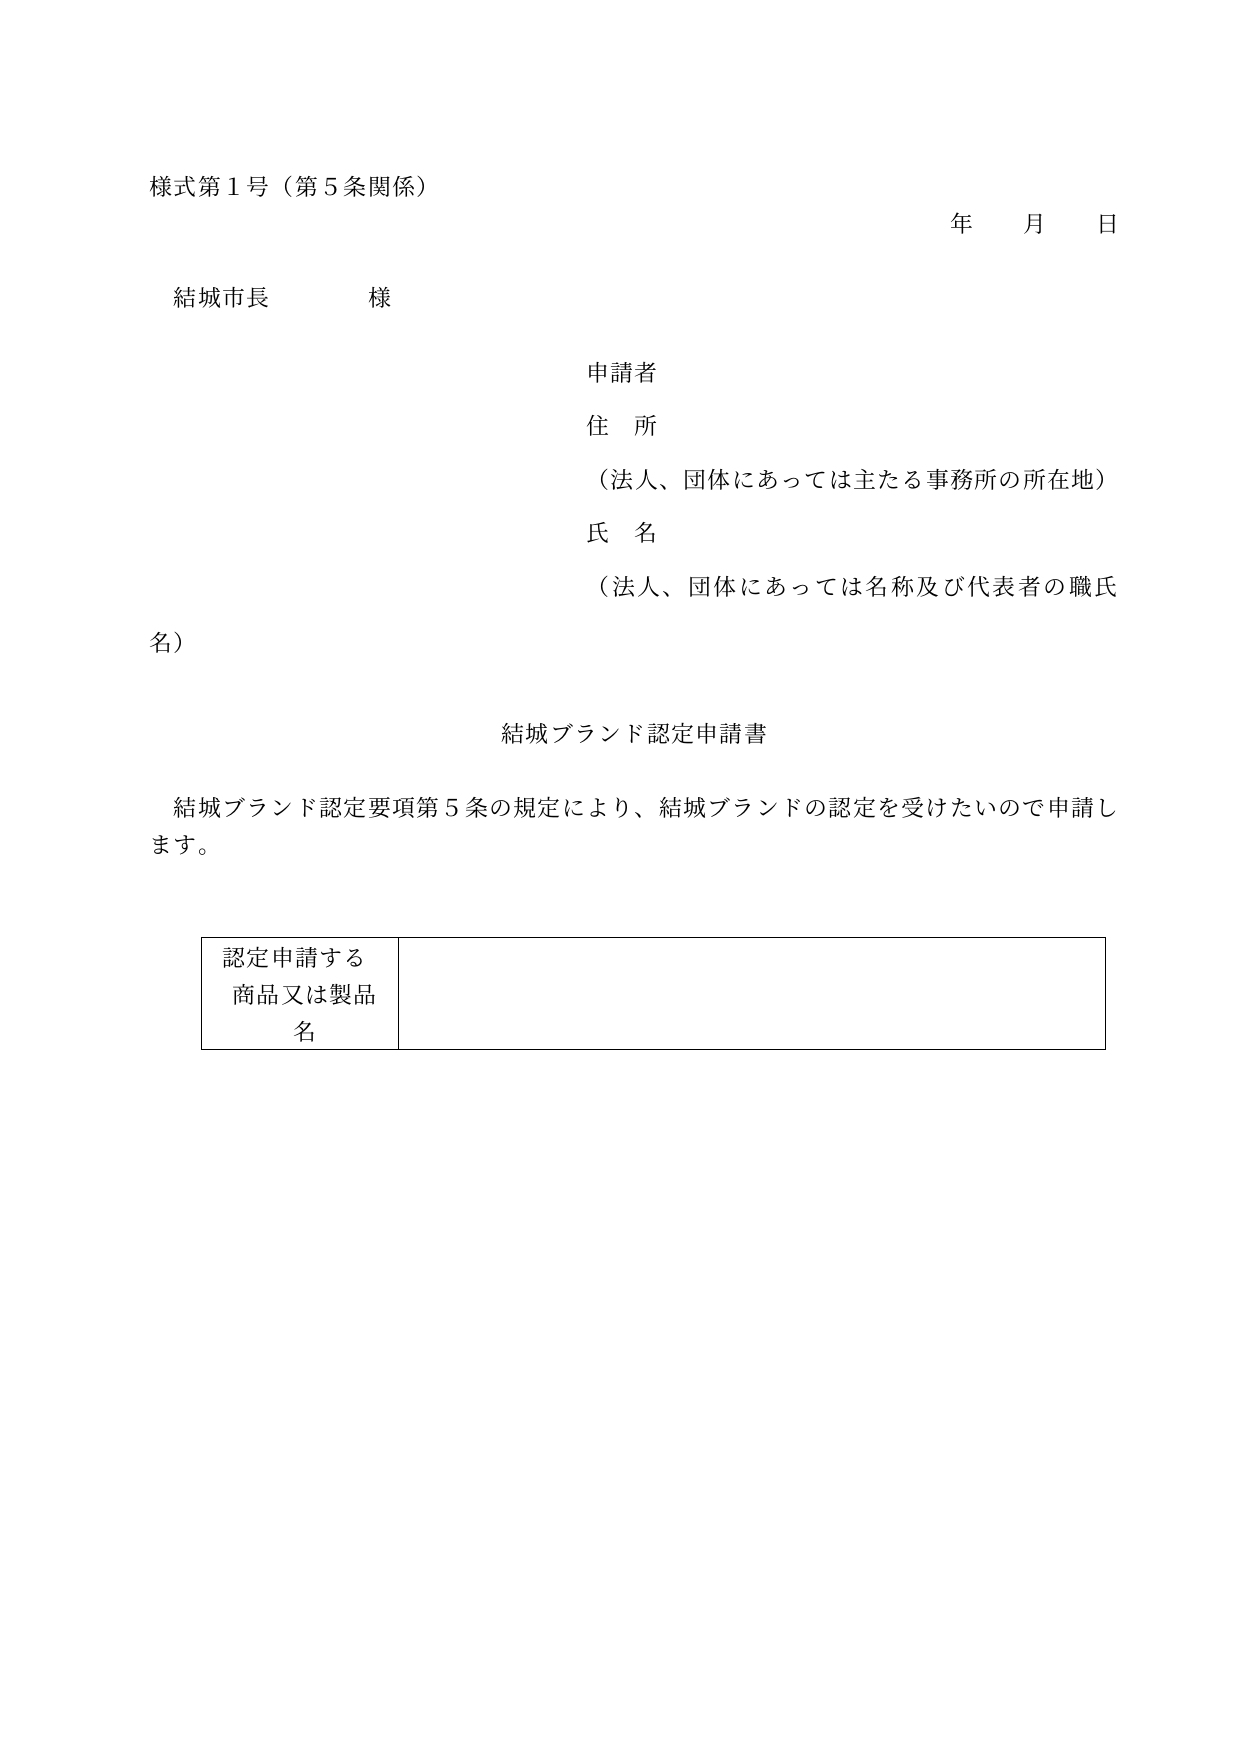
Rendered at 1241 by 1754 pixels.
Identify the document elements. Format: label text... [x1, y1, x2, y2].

text 結城ブランド認定申請書 [149, 714, 1120, 751]
text 様式第１号（第５条関係） [149, 167, 1120, 204]
text 結城市長 様 [149, 278, 1120, 315]
text （法人、団体にあっては名称及び代表者の職氏名） [149, 567, 1120, 660]
text 氏 名 [149, 513, 1120, 551]
text 住 所 [149, 406, 1120, 443]
table_header 認定申請する 商品又は製品名 [202, 938, 398, 1049]
table_header [399, 938, 1105, 1049]
text 申請者 [149, 352, 1120, 390]
text 結城ブランド認定要項第５条の規定により、結城ブランドの認定を受けたいので申請します。 [149, 788, 1121, 862]
text 年 月 日 [149, 204, 1120, 241]
text （法人、団体にあっては主たる事務所の所在地） [149, 460, 1120, 497]
